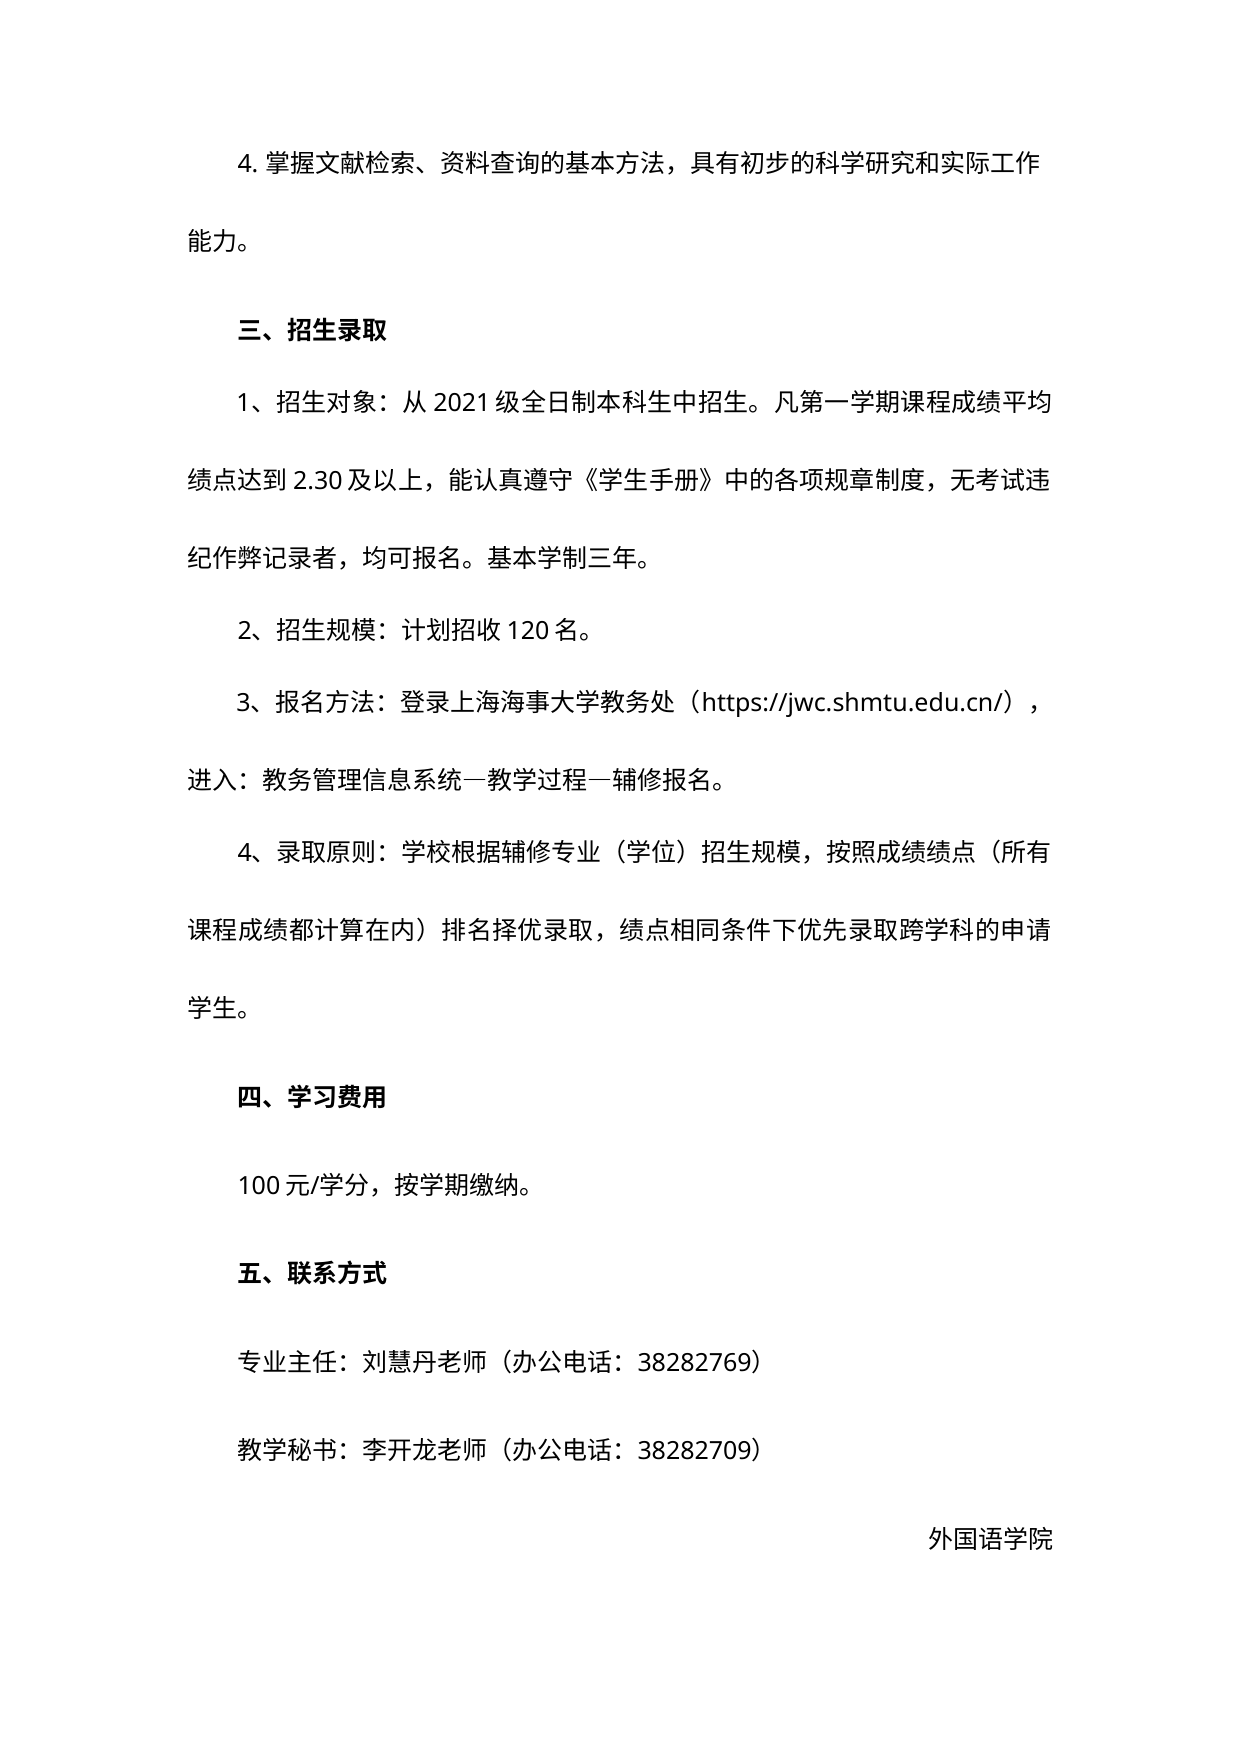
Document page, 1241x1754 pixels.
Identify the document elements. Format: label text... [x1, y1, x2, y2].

text 三、招生录取 [187, 296, 1053, 361]
text 4、录取原则：学校根据辅修专业（学位）招生规模，按照成绩绩点（所有课程成绩都计算在内）排名择优录取，绩点相同条件下优先录取跨学科的申请学生。 [187, 818, 1053, 1039]
text 2、招生规模：计划招收120名。 [187, 596, 1053, 661]
text 外国语学院 [187, 1505, 1053, 1570]
text 教学秘书：李开龙老师（办公电话：38282709） [187, 1416, 1053, 1481]
text 100元/学分，按学期缴纳。 [187, 1151, 1053, 1216]
text 专业主任：刘慧丹老师（办公电话：38282769） [187, 1328, 1053, 1393]
text 五、联系方式 [187, 1239, 1053, 1304]
text 3、报名方法：登录上海海事大学教务处（https://jwc.shmtu.edu.cn/），进入：教务管理信息系统—教学过程—辅修报名。 [187, 668, 1053, 811]
text 1、招生对象：从2021级全日制本科生中招生。凡第一学期课程成绩平均绩点达到2.30及以上，能认真遵守《学生手册》中的各项规章制度，无考试违纪作弊记录者，均可报名。基本学制三年。 [187, 368, 1053, 589]
text 四、学习费用 [187, 1063, 1053, 1128]
text 4. 掌握文献检索、资料查询的基本方法，具有初步的科学研究和实际工作能力。 [187, 129, 1053, 272]
